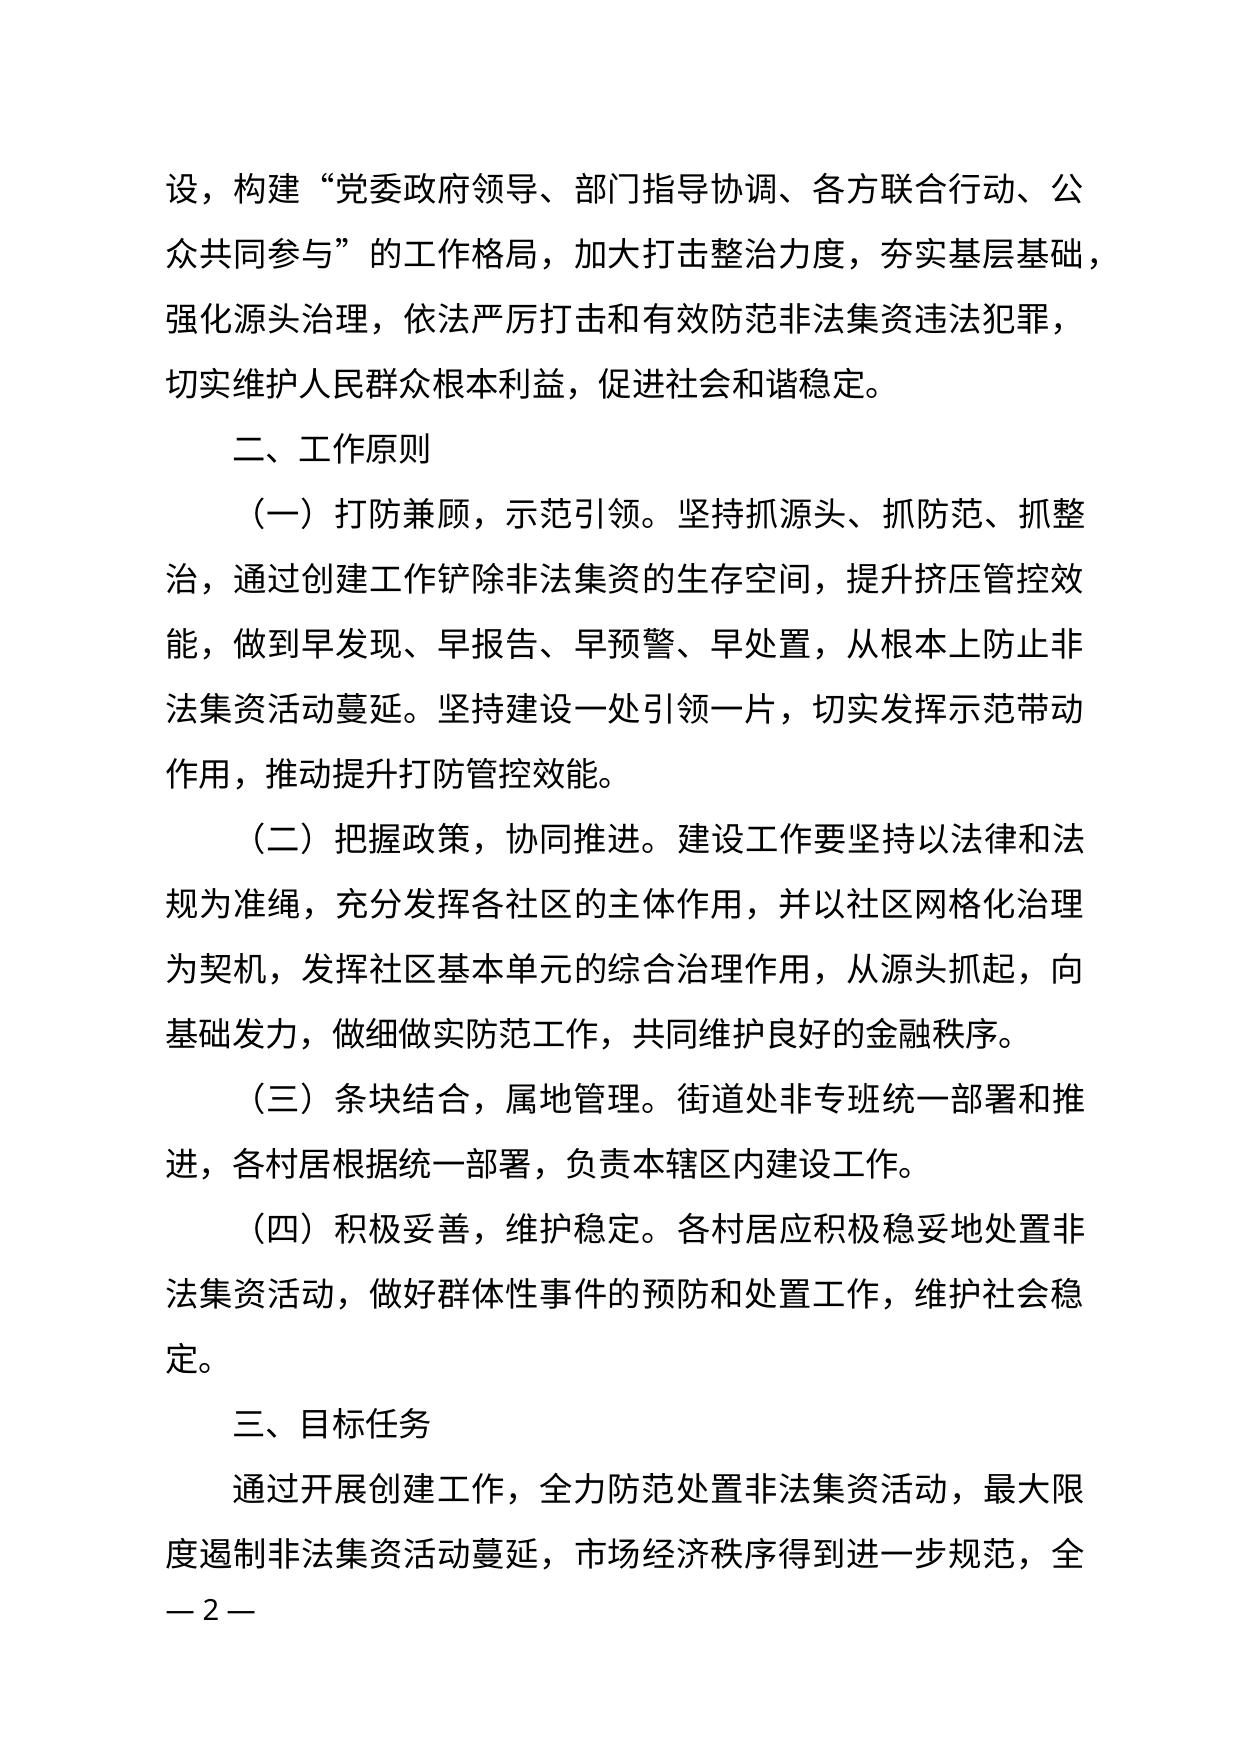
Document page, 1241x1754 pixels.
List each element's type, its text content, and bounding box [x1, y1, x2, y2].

text （四）积极妥善，维护稳定。各村居应积极稳妥地处置非法集资活动，做好群体性事件的预防和处置工作，维护社会稳定。 [165, 1195, 1087, 1390]
text （三）条块结合，属地管理。街道处非专班统一部署和推进，各村居根据统一部署，负责本辖区内建设工作。 [165, 1065, 1087, 1195]
text （二）把握政策，协同推进。建设工作要坚持以法律和法规为准绳，充分发挥各社区的主体作用，并以社区网格化治理为契机，发挥社区基本单元的综合治理作用，从源头抓起，向基础发力，做细做实防范工作，共同维护良好的金融秩序。 [165, 805, 1087, 1065]
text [165, 1455, 1087, 1585]
text 三、目标任务 [165, 1390, 1087, 1455]
text 二、工作原则 [165, 415, 1087, 480]
text （一）打防兼顾，示范引领。坚持抓源头、抓防范、抓整治，通过创建工作铲除非法集资的生存空间，提升挤压管控效能，做到早发现、早报告、早预警、早处置，从根本上防止非法集资活动蔓延。坚持建设一处引领一片，切实发挥示范带动作用，推动提升打防管控效能。 [165, 480, 1087, 805]
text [165, 155, 1087, 415]
